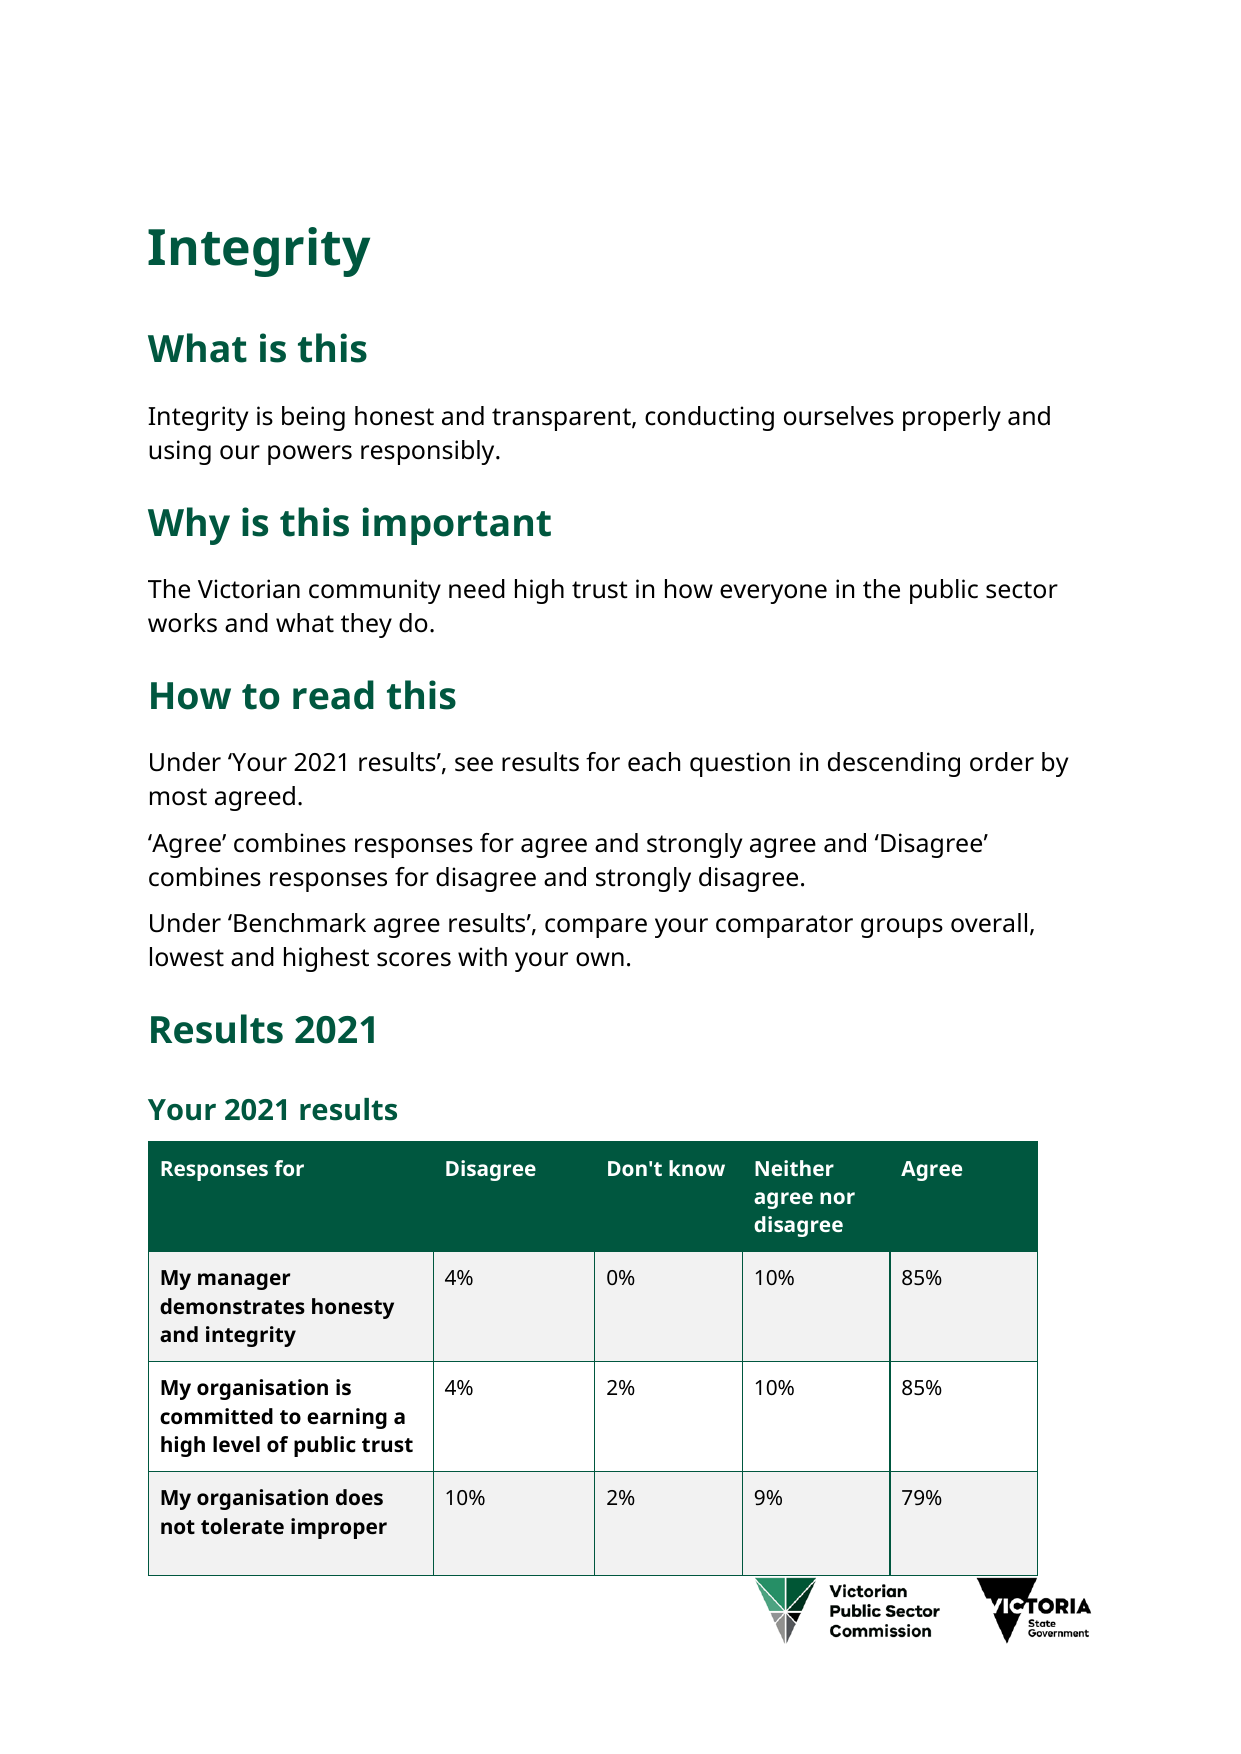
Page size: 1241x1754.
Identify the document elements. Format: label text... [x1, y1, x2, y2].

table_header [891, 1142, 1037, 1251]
subtitle How to read this [148, 669, 1092, 720]
picture [754, 1577, 1093, 1645]
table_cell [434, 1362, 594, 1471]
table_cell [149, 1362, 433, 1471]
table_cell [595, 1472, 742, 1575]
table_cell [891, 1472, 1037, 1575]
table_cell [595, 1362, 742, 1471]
text Integrity is being honest and transparent, conducting ourselves properly and using our powers responsibly. [148, 398, 1092, 467]
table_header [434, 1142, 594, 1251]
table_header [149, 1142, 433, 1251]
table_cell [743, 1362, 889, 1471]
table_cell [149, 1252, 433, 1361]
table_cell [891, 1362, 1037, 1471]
text Under ‘Your 2021 results’, see results for each question in descending order by most agreed. [148, 745, 1092, 813]
subtitle Why is this important [148, 496, 1092, 547]
text Under ‘Benchmark agree results’, compare your comparator groups overall, lowest and highest scores with your own. [148, 906, 1092, 974]
text ‘Agree’ combines responses for agree and strongly agree and ‘Disagree’ combines responses for disagree and strongly disagree. [148, 825, 1092, 893]
subtitle Your 2021 results [148, 1089, 1092, 1129]
subtitle What is this [148, 323, 1092, 374]
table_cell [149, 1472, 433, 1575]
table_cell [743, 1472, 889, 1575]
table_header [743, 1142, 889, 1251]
subtitle Results 2021 [148, 1003, 1092, 1054]
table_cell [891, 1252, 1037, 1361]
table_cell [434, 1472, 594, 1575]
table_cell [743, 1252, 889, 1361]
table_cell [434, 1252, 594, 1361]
text The Victorian community need high trust in how everyone in the public sector works and what they do. [148, 572, 1092, 640]
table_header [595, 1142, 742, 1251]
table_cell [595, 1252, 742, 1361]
subtitle Integrity [148, 212, 1092, 280]
